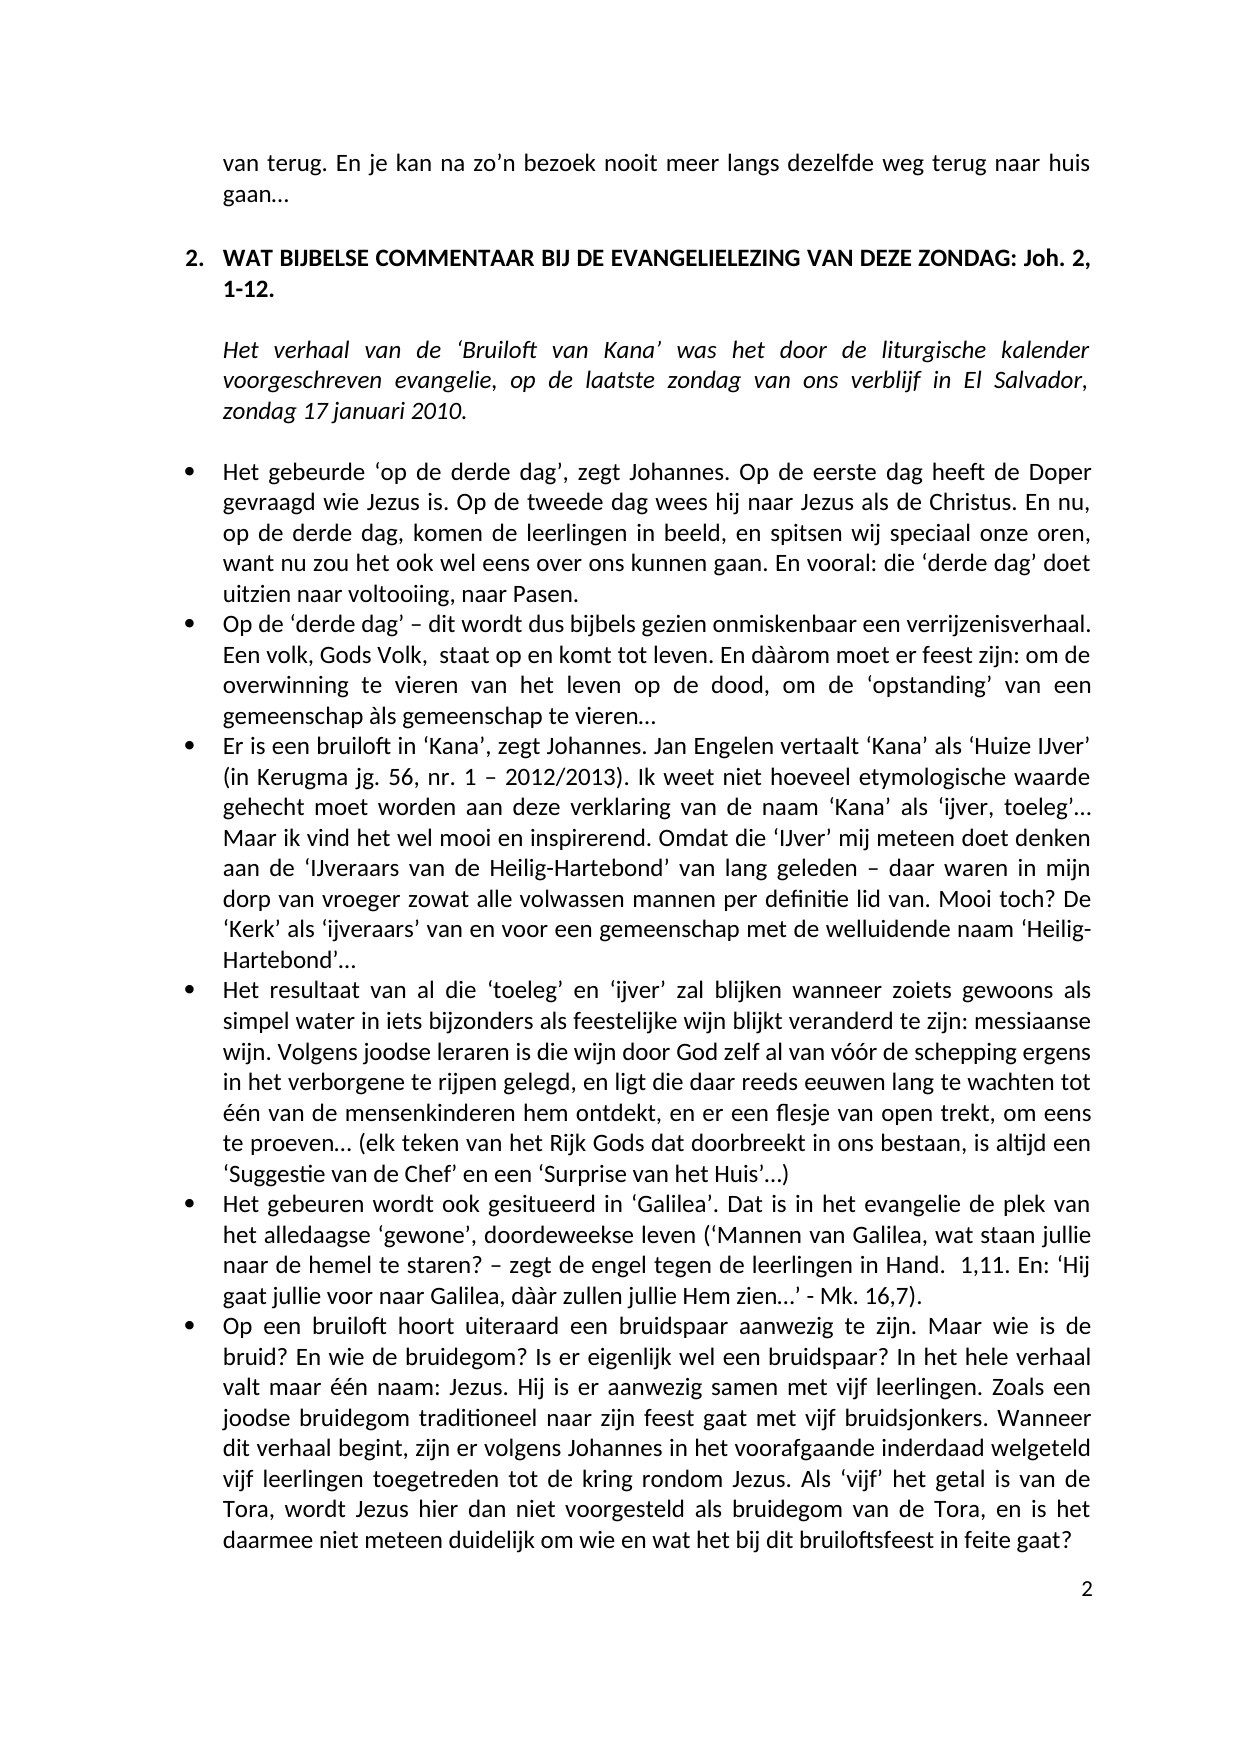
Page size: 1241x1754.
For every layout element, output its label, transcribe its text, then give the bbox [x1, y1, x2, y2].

list Op een bruiloft hoort uiteraard een bruidspaar aanwezig te zijn. Maar wie is de bruid? En wie de bruidegom? Is er eigenlijk wel een bruidspaar? In het hele verhaal valt maar één naam: Jezus. Hij is er aanwezig samen met vijf leerlingen. Zoals een joodse bruidegom traditioneel naar zijn feest gaat met vijf bruidsjonkers. Wanneer dit verhaal begint, zijn er volgens Johannes in het voorafgaande inderdaad welgeteld vijf leerlingen toegetreden tot de kring rondom Jezus. Als ‘vijf’ het getal is van de Tora, wordt Jezus hier dan niet voorgesteld als bruidegom van de Tora, en is het daarmee niet meteen duidelijk om wie en wat het bij dit bruiloftsfeest in feite gaat? [185, 1310, 1093, 1554]
list Op de ‘derde dag’ – dit wordt dus bijbels gezien onmiskenbaar een verrijzenisverhaal. Een volk, Gods Volk, staat op en komt tot leven. En dààrom moet er feest zijn: om de overwinning te vieren van het leven op de dood, om de ‘opstanding’ van een gemeenschap àls gemeenschap te vieren… [185, 608, 1093, 731]
text Het verhaal van de ‘Bruiloft van Kana’ was het door de liturgische kalender voorgeschreven evangelie, op de laatste zondag van ons verblijf in El Salvador, zondag 17 januari 2010. [223, 334, 1093, 425]
list Het resultaat van al die ‘toeleg’ en ‘ijver’ zal blijken wanneer zoiets gewoons als simpel water in iets bijzonders als feestelijke wijn blijkt veranderd te zijn: messiaanse wijn. Volgens joodse leraren is die wijn door God zelf al van vóór de schepping ergens in het verborgene te rijpen gelegd, en ligt die daar reeds eeuwen lang te wachten tot één van de mensenkinderen hem ontdekt, en er een flesje van open trekt, om eens te proeven… (elk teken van het Rijk Gods dat doorbreekt in ons bestaan, is altijd een ‘Suggestie van de Chef’ en een ‘Surprise van het Huis’…) [185, 975, 1093, 1188]
list WAT BIJBELSE COMMENTAAR BIJ DE EVANGELIELEZING VAN DEZE ZONDAG: Joh. 2, 1-12. [185, 242, 1093, 303]
list Het gebeurde ‘op de derde dag’, zegt Johannes. Op de eerste dag heeft de Doper gevraagd wie Jezus is. Op de tweede dag wees hij naar Jezus als de Christus. En nu, op de derde dag, komen de leerlingen in beeld, en spitsen wij speciaal onze oren, want nu zou het ook wel eens over ons kunnen gaan. En vooral: die ‘derde dag’ doet uitzien naar voltooiing, naar Pasen. [185, 456, 1093, 608]
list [185, 148, 1093, 209]
list Er is een bruiloft in ‘Kana’, zegt Johannes. Jan Engelen vertaalt ‘Kana’ als ‘Huize IJver’ (in Kerugma jg. 56, nr. 1 – 2012/2013). Ik weet niet hoeveel etymologische waarde gehecht moet worden aan deze verklaring van de naam ‘Kana’ als ‘ijver, toeleg’… Maar ik vind het wel mooi en inspirerend. Omdat die ‘IJver’ mij meteen doet denken aan de ‘IJveraars van de Heilig-Hartebond’ van lang geleden – daar waren in mijn dorp van vroeger zowat alle volwassen mannen per definitie lid van. Mooi toch? De ‘Kerk’ als ‘ijveraars’ van en voor een gemeenschap met de welluidende naam ‘Heilig-Hartebond’… [185, 731, 1093, 975]
list Het gebeuren wordt ook gesitueerd in ‘Galilea’. Dat is in het evangelie de plek van het alledaagse ‘gewone’, doordeweekse leven (‘Mannen van Galilea, wat staan jullie naar de hemel te staren? – zegt de engel tegen de leerlingen in Hand. 1,11. En: ‘Hij gaat jullie voor naar Galilea, dààr zullen jullie Hem zien…’ - Mk. 16,7). [185, 1188, 1093, 1310]
